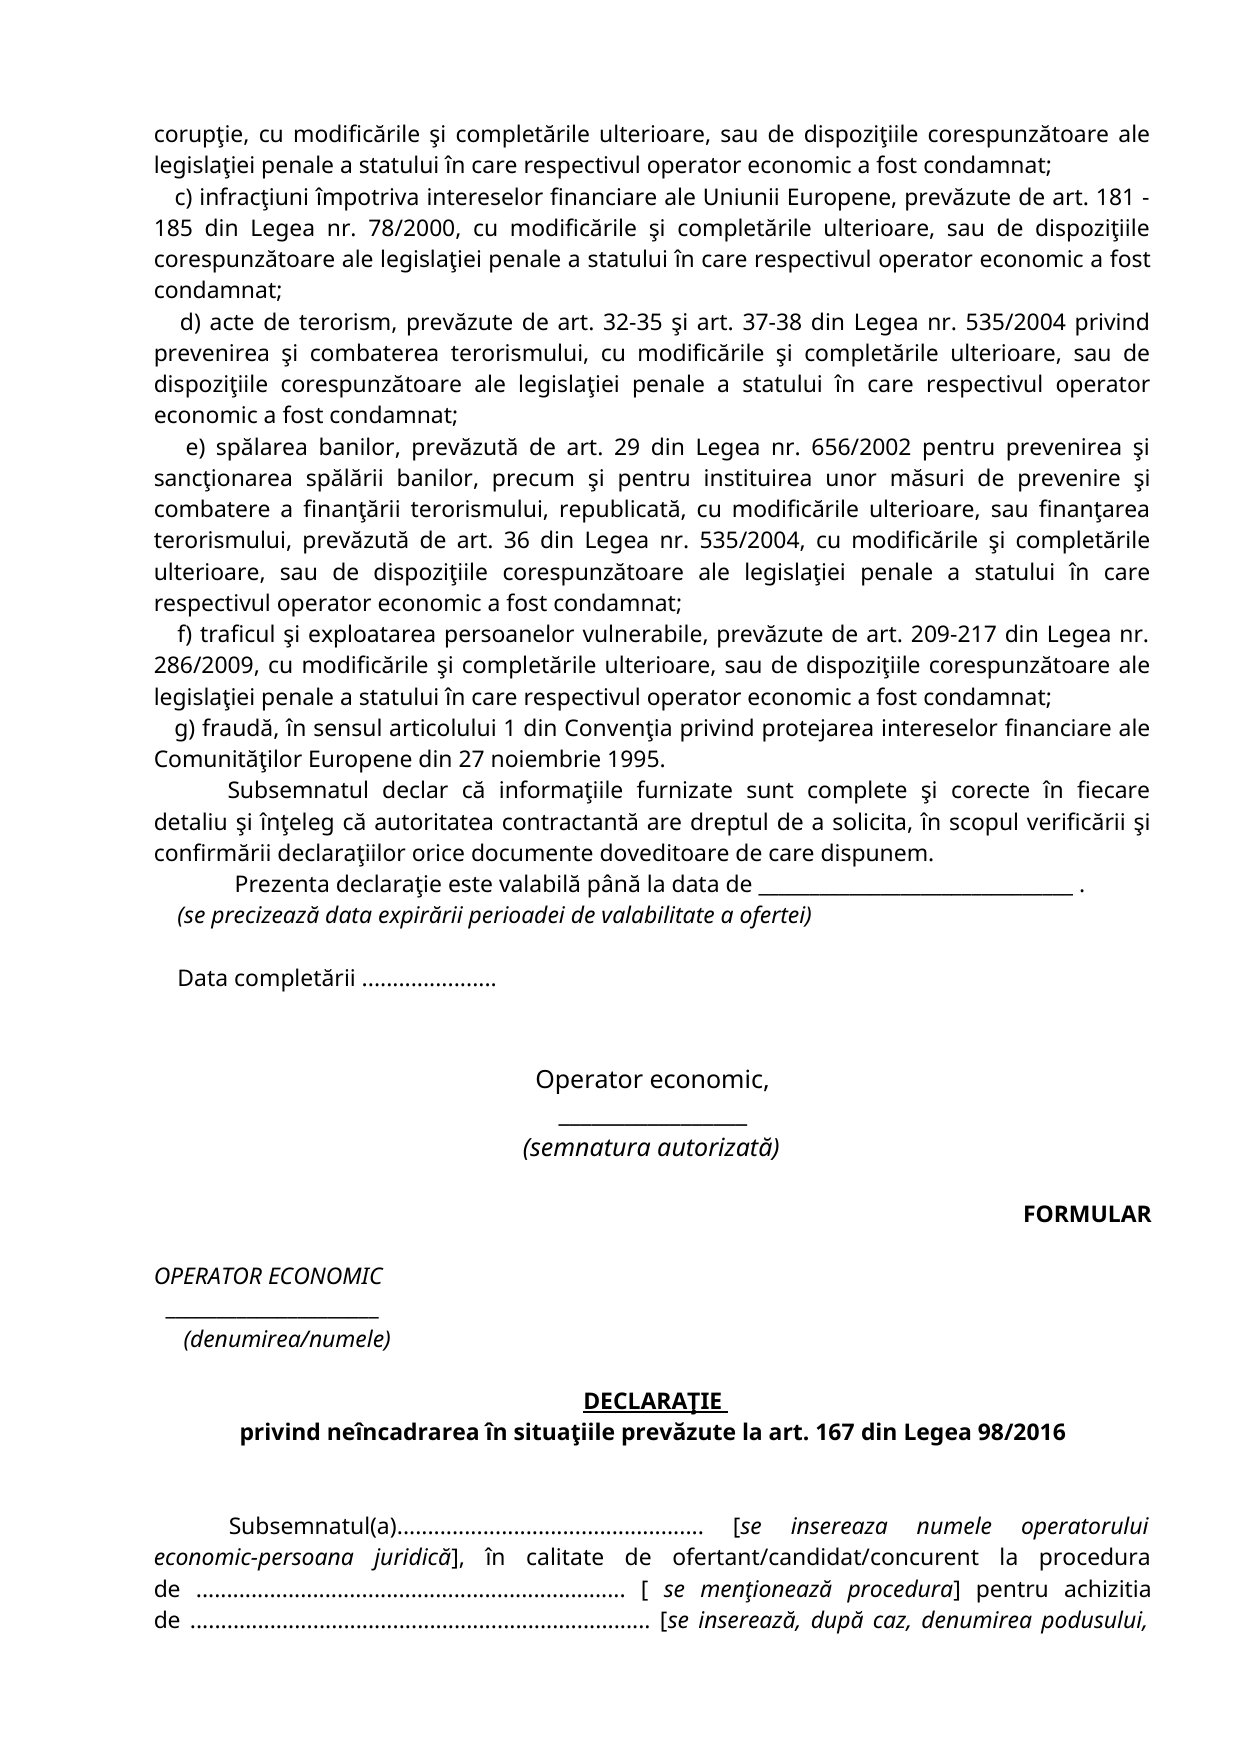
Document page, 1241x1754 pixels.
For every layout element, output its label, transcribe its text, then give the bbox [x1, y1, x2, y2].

text Subsemnatul declar că informaţiile furnizate sunt complete şi corecte în fiecare detaliu şi înţeleg că autoritatea contractantă are dreptul de a solicita, în scopul verificării şi confirmării declaraţiilor orice documente doveditoare de care dispunem. [153, 774, 1152, 868]
text OPERATOR ECONOMIC [153, 1260, 1152, 1291]
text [153, 118, 1152, 181]
text e) spălarea banilor, prevăzută de art. 29 din Legea nr. 656/2002 pentru prevenirea şi sancţionarea spălării banilor, precum şi pentru instituirea unor măsuri de prevenire şi combatere a finanţării terorismului, republicată, cu modificările ulterioare, sau finanţarea terorismului, prevăzută de art. 36 din Legea nr. 535/2004, cu modificările şi completările ulterioare, sau de dispoziţiile corespunzătoare ale legislaţiei penale a statului în care respectivul operator economic a fost condamnat; [153, 431, 1152, 618]
text FORMULAR [153, 1197, 1152, 1229]
text Operator economic, [153, 1061, 1152, 1095]
text Data completării ...................... [153, 962, 1152, 993]
text _____________________ [153, 1291, 1152, 1322]
text (semnatura autorizată) [153, 1129, 1152, 1163]
text (se precizează data expirării perioadei de valabilitate a ofertei) [153, 899, 1152, 931]
text _________________ [153, 1095, 1152, 1129]
text Prezenta declaraţie este valabilă până la data de _______________________________ . [153, 868, 1152, 899]
text (denumirea/numele) [153, 1322, 1152, 1354]
text DECLARAŢIE [153, 1385, 1152, 1416]
text privind neîncadrarea în situaţiile prevăzute la art. 167 din Legea 98/2016 [153, 1416, 1152, 1447]
text d) acte de terorism, prevăzute de art. 32-35 şi art. 37-38 din Legea nr. 535/2004 privind prevenirea şi combaterea terorismului, cu modificările şi completările ulterioare, sau de dispoziţiile corespunzătoare ale legislaţiei penale a statului în care respectivul operator economic a fost condamnat; [153, 306, 1152, 431]
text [153, 1510, 1152, 1635]
text f) traficul şi exploatarea persoanelor vulnerabile, prevăzute de art. 209-217 din Legea nr. 286/2009, cu modificările şi completările ulterioare, sau de dispoziţiile corespunzătoare ale legislaţiei penale a statului în care respectivul operator economic a fost condamnat; [153, 618, 1152, 712]
text c) infracţiuni împotriva intereselor financiare ale Uniunii Europene, prevăzute de art. 181 -185 din Legea nr. 78/2000, cu modificările şi completările ulterioare, sau de dispoziţiile corespunzătoare ale legislaţiei penale a statului în care respectivul operator economic a fost condamnat; [153, 181, 1152, 306]
text g) fraudă, în sensul articolului 1 din Convenţia privind protejarea intereselor financiare ale Comunităţilor Europene din 27 noiembrie 1995. [153, 712, 1152, 774]
